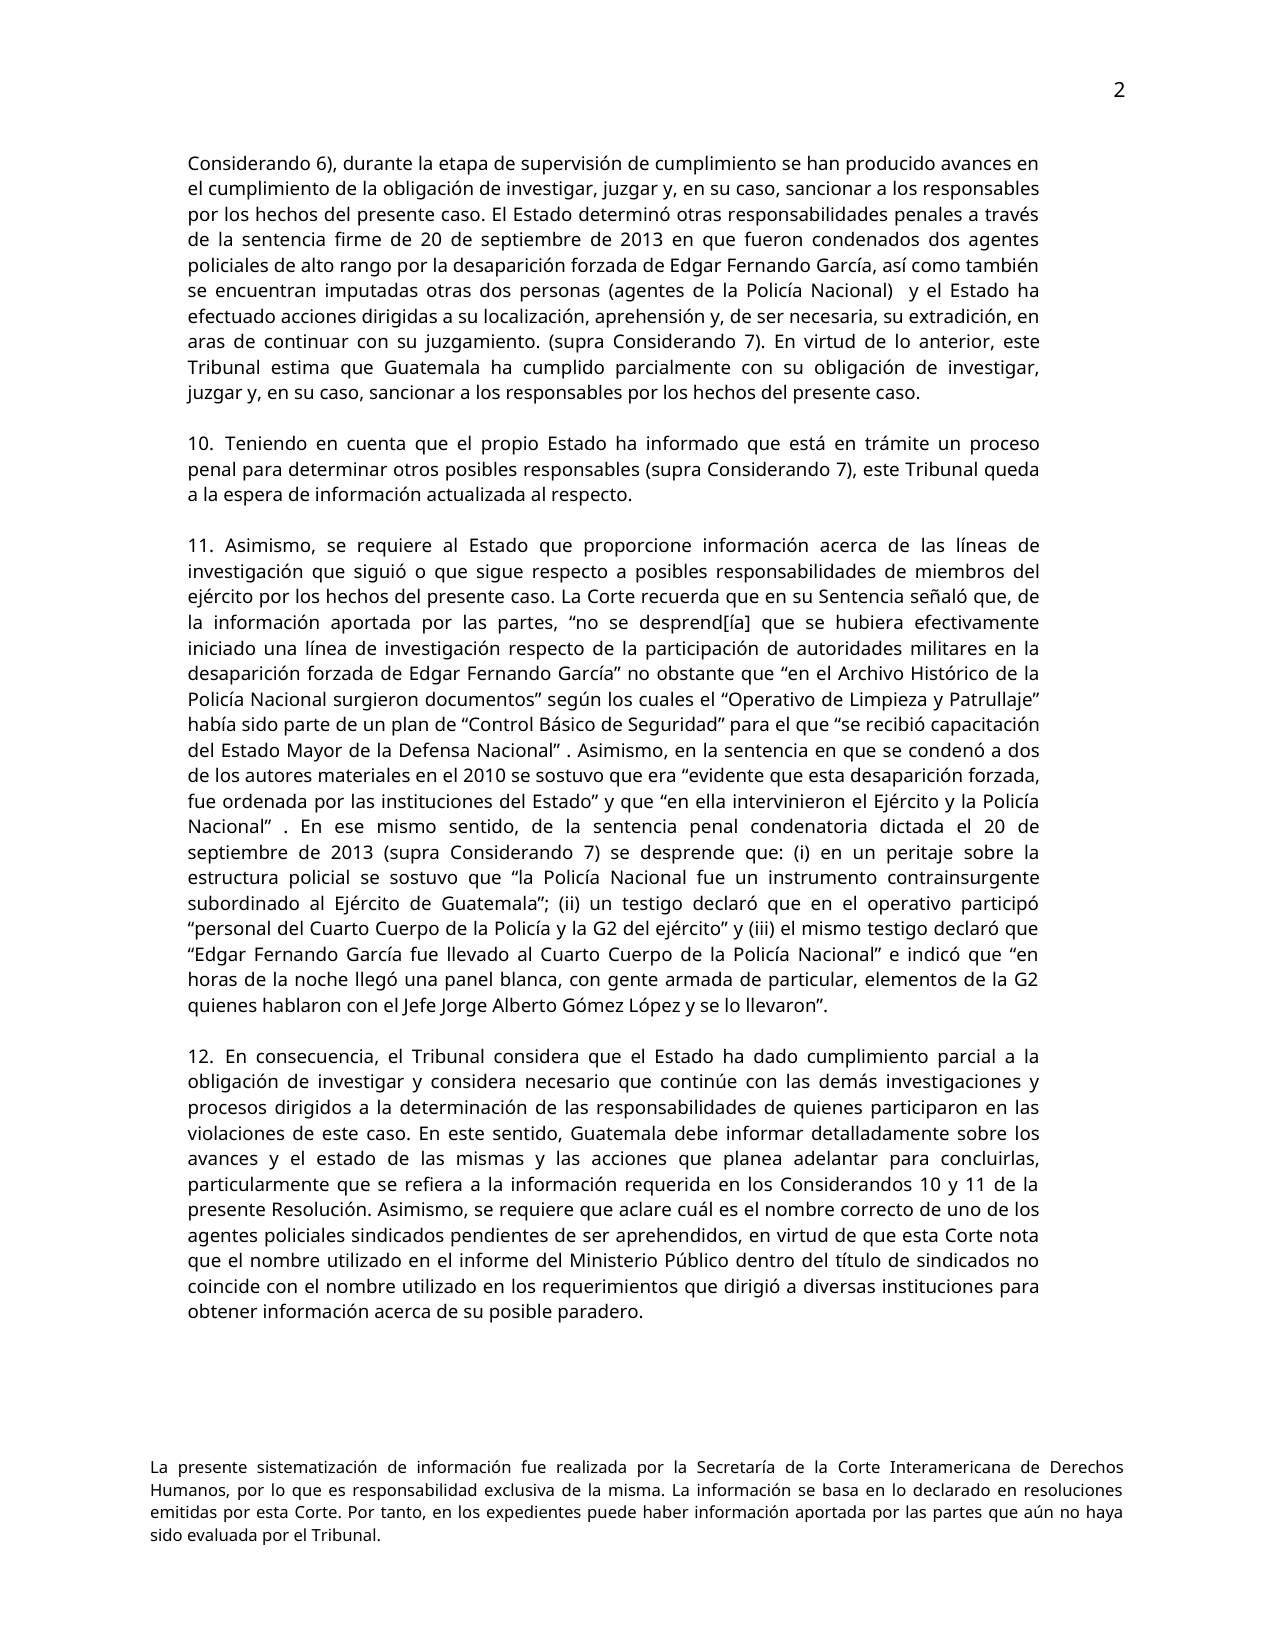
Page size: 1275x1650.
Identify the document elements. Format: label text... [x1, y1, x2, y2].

text 11. Asimismo, se requiere al Estado que proporcione información acerca de las líneas de investigación que siguió o que sigue respecto a posibles responsabilidades de miembros del ejército por los hechos del presente caso. La Corte recuerda que en su Sentencia señaló que, de la información aportada por las partes, “no se desprend[ía] que se hubiera efectivamente iniciado una línea de investigación respecto de la participación de autoridades militares en la desaparición forzada de Edgar Fernando García” no obstante que “en el Archivo Histórico de la Policía Nacional surgieron documentos” según los cuales el “Operativo de Limpieza y Patrullaje” había sido parte de un plan de “Control Básico de Seguridad” para el que “se recibió capacitación del Estado Mayor de la Defensa Nacional” . Asimismo, en la sentencia en que se condenó a dos de los autores materiales en el 2010 se sostuvo que era “evidente que esta desaparición forzada, fue ordenada por las instituciones del Estado” y que “en ella intervinieron el Ejército y la Policía Nacional” . En ese mismo sentido, de la sentencia penal condenatoria dictada el 20 de septiembre de 2013 (supra Considerando 7) se desprende que: (i) en un peritaje sobre la estructura policial se sostuvo que “la Policía Nacional fue un instrumento contrainsurgente subordinado al Ejército de Guatemala”; (ii) un testigo declaró que en el operativo participó “personal del Cuarto Cuerpo de la Policía y la G2 del ejército” y (iii) el mismo testigo declaró que “Edgar Fernando García fue llevado al Cuarto Cuerpo de la Policía Nacional” e indicó que “en horas de la noche llegó una panel blanca, con gente armada de particular, elementos de la G2 quienes hablaron con el Jefe Jorge Alberto Gómez López y se lo llevaron”. [187, 533, 1041, 1018]
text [187, 150, 1041, 405]
text 10. Teniendo en cuenta que el propio Estado ha informado que está en trámite un proceso penal para determinar otros posibles responsables (supra Considerando 7), este Tribunal queda a la espera de información actualizada al respecto. [187, 431, 1041, 507]
text 12. En consecuencia, el Tribunal considera que el Estado ha dado cumplimiento parcial a la obligación de investigar y considera necesario que continúe con las demás investigaciones y procesos dirigidos a la determinación de las responsabilidades de quienes participaron en las violaciones de este caso. En este sentido, Guatemala debe informar detalladamente sobre los avances y el estado de las mismas y las acciones que planea adelantar para concluirlas, particularmente que se refiera a la información requerida en los Considerandos 10 y 11 de la presente Resolución. Asimismo, se requiere que aclare cuál es el nombre correcto de uno de los agentes policiales sindicados pendientes de ser aprehendidos, en virtud de que esta Corte nota que el nombre utilizado en el informe del Ministerio Público dentro del título de sindicados no coincide con el nombre utilizado en los requerimientos que dirigió a diversas instituciones para obtener información acerca de su posible paradero. [187, 1043, 1041, 1324]
